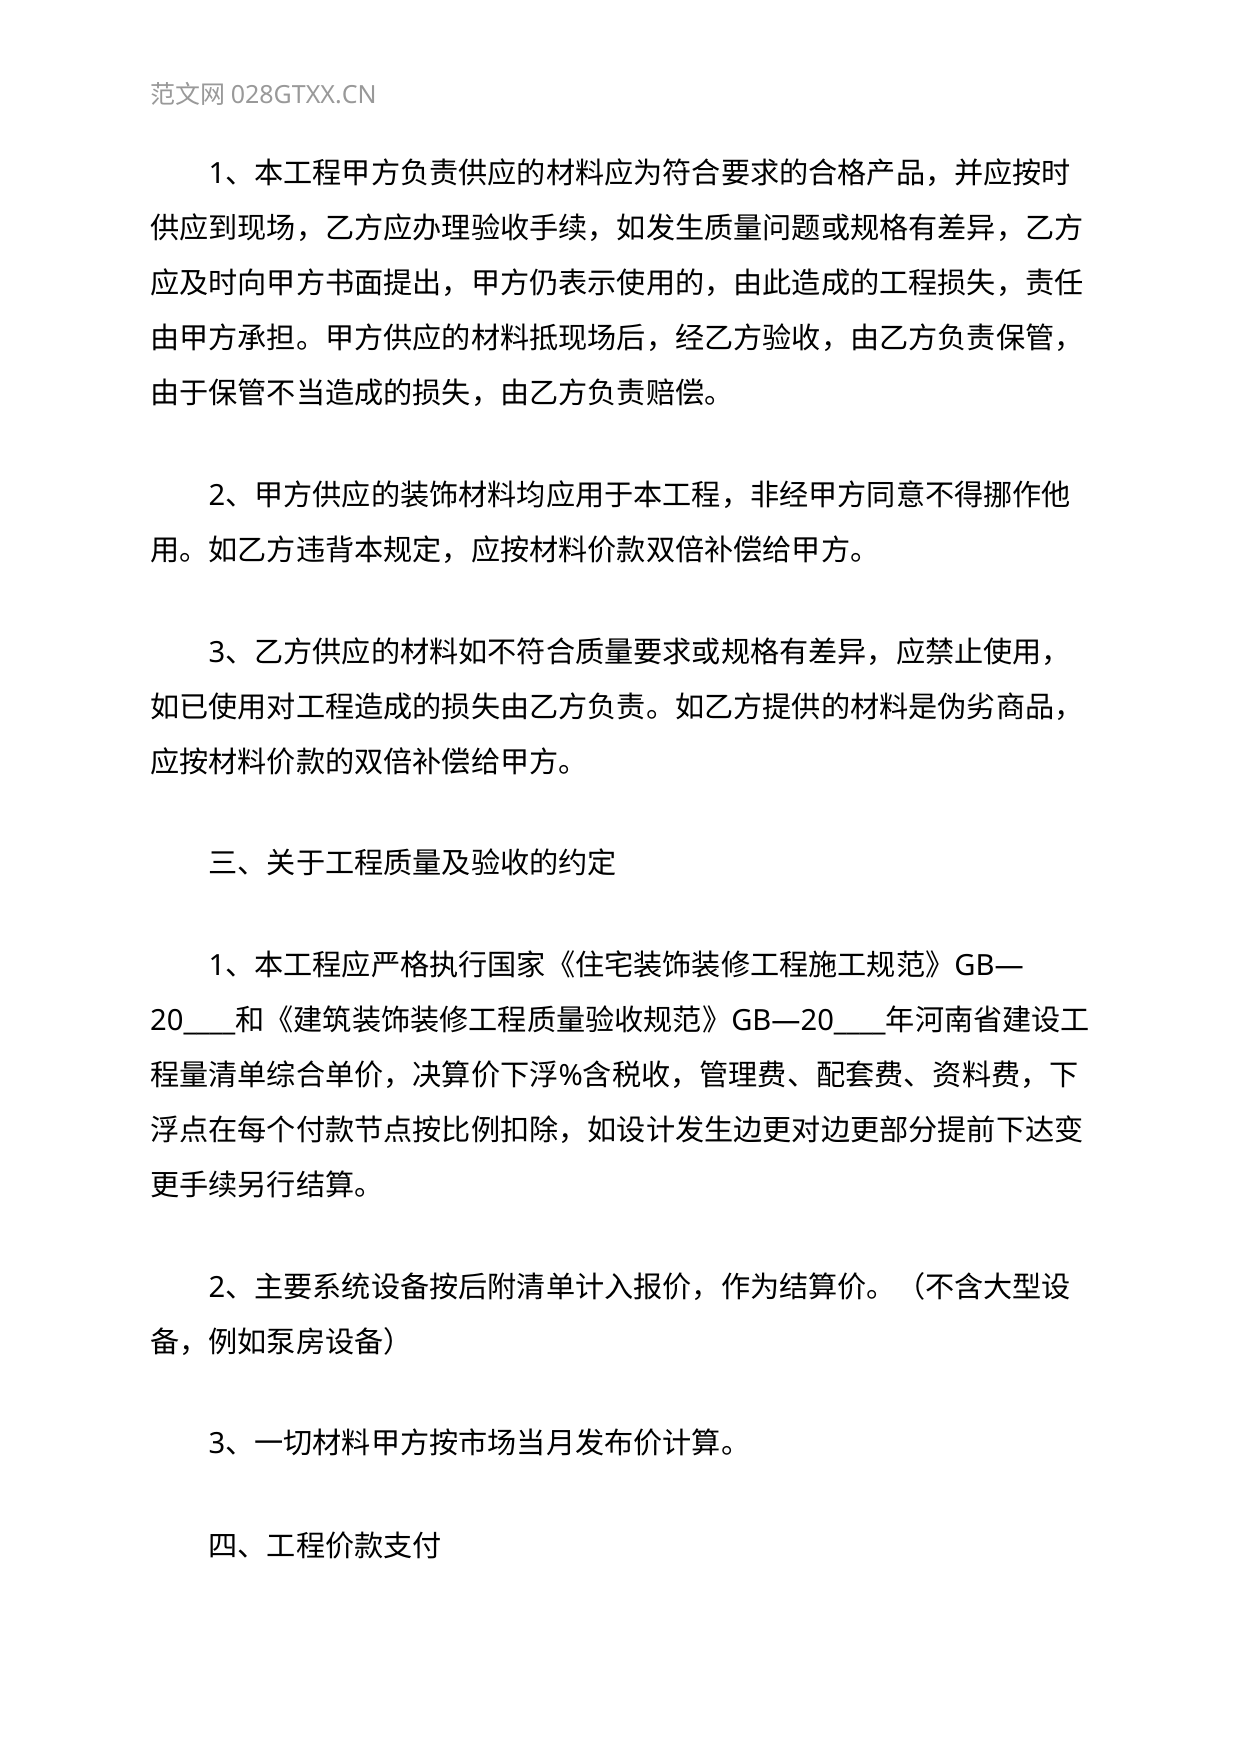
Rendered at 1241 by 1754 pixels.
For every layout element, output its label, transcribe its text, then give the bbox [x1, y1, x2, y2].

text 3、乙方供应的材料如不符合质量要求或规格有差异，应禁止使用，如已使用对工程造成的损失由乙方负责。如乙方提供的材料是伪劣商品，应按材料价款的双倍补偿给甲方。 [150, 628, 1090, 780]
text 四、工程价款支付 [150, 1522, 1090, 1564]
text 3、一切材料甲方按市场当月发布价计算。 [150, 1420, 1090, 1462]
text 2、甲方供应的装饰材料均应用于本工程，非经甲方同意不得挪作他用。如乙方违背本规定，应按材料价款双倍补偿给甲方。 [150, 471, 1090, 569]
text 三、关于工程质量及验收的约定 [150, 840, 1090, 882]
text 2、主要系统设备按后附清单计入报价，作为结算价。（不含大型设备，例如泵房设备） [150, 1263, 1090, 1361]
text 1、本工程应严格执行国家《住宅装饰装修工程施工规范》GB—20____和《建筑装饰装修工程质量验收规范》GB—20____年河南省建设工程量清单综合单价，决算价下浮%含税收，管理费、配套费、资料费，下浮点在每个付款节点按比例扣除，如设计发生边更对边更部分提前下达变更手续另行结算。 [150, 942, 1090, 1204]
text 1、本工程甲方负责供应的材料应为符合要求的合格产品，并应按时供应到现场，乙方应办理验收手续，如发生质量问题或规格有差异，乙方应及时向甲方书面提出，甲方仍表示使用的，由此造成的工程损失，责任由甲方承担。甲方供应的材料抵现场后，经乙方验收，由乙方负责保管，由于保管不当造成的损失，由乙方负责赔偿。 [150, 150, 1090, 412]
